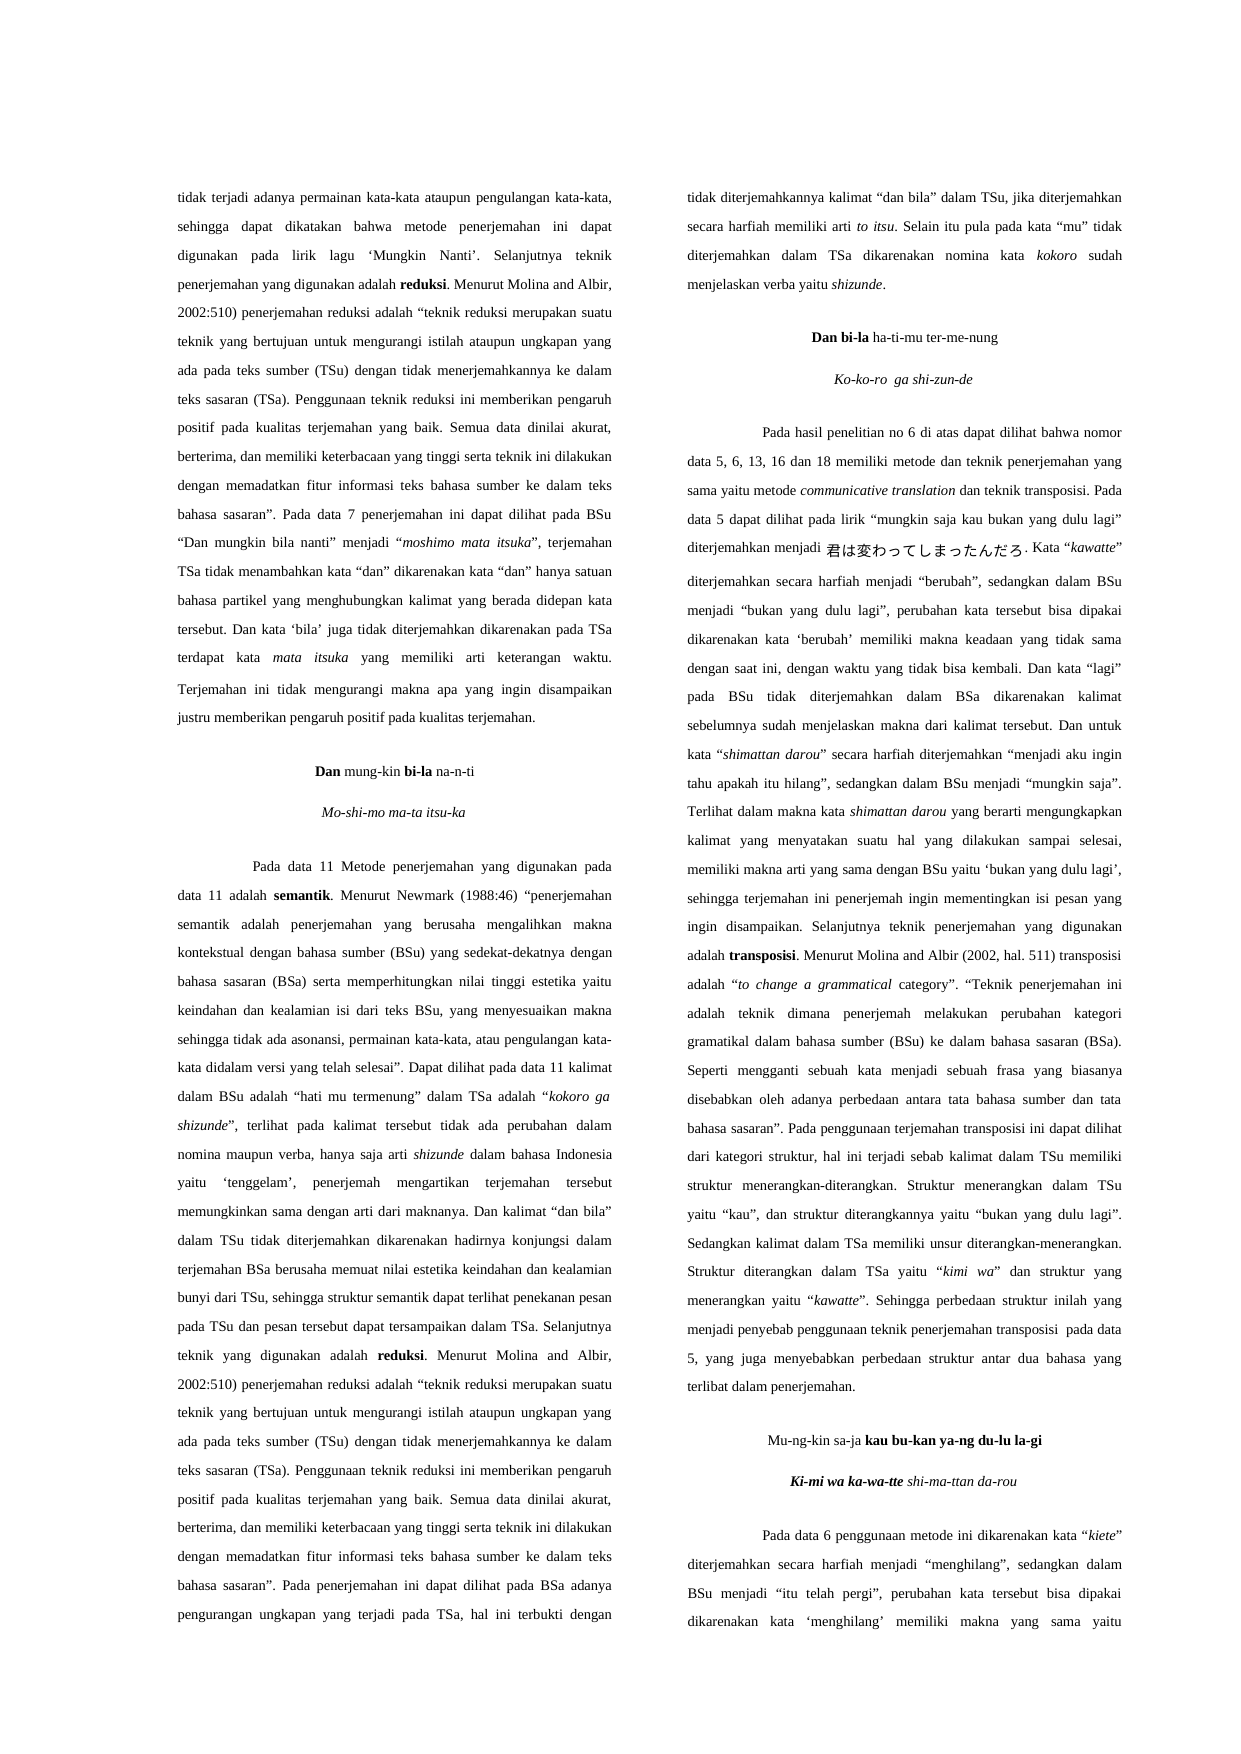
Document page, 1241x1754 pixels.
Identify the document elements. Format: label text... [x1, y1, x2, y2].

text Ki-mi wa ka-wa-tte shi-ma-ttan da-rou [687, 1461, 1122, 1490]
text Ko-ko-ro ga shi-zun-de [687, 358, 1122, 387]
text Dan bi-la ha-ti-mu ter-me-nung [687, 317, 1122, 346]
text Mo-shi-mo ma-ta itsu-ka [177, 792, 612, 821]
text Pada data 11 Metode penerjemahan yang digunakan pada data 11 adalah semantik. Menurut Newmark (1988:46) “penerjemahan semantik adalah penerjemahan yang berusaha mengalihkan makna kontekstual dengan bahasa sumber (BSu) yang sedekat-dekatnya dengan bahasa sasaran (BSa) serta memperhitungkan nilai tinggi estetika yaitu keindahan dan kealamian isi dari teks BSu, yang menyesuaikan makna sehingga tidak ada asonansi, permainan kata-kata, atau pengulangan kata-kata didalam versi yang telah selesai”. Dapat dilihat pada data 11 kalimat dalam BSu adalah “hati mu termenung” dalam TSa adalah “kokoro ga shizunde”, terlihat pada kalimat tersebut tidak ada perubahan dalam nomina maupun verba, hanya saja arti shizunde dalam bahasa Indonesia yaitu ‘tenggelam’, penerjemah mengartikan terjemahan tersebut memungkinkan sama dengan arti dari maknanya. Dan kalimat “dan bila” dalam TSu tidak diterjemahkan dikarenakan hadirnya konjungsi dalam terjemahan BSa berusaha memuat nilai estetika keindahan dan kealamian bunyi dari TSu, sehingga struktur semantik dapat terlihat penekanan pesan pada TSu dan pesan tersebut dapat tersampaikan dalam TSa. Selanjutnya teknik yang digunakan adalah reduksi. Menurut Molina and Albir, 2002:510) penerjemahan reduksi adalah “teknik reduksi merupakan suatu teknik yang bertujuan untuk mengurangi istilah ataupun ungkapan yang ada pada teks sumber (TSu) dengan tidak menerjemahkannya ke dalam teks sasaran (TSa). Penggunaan teknik reduksi ini memberikan pengaruh positif pada kualitas terjemahan yang baik. Semua data dinilai akurat, berterima, dan memiliki keterbacaan yang tinggi serta teknik ini dilakukan dengan memadatkan fitur informasi teks bahasa sumber ke dalam teks bahasa sasaran”. Pada penerjemahan ini dapat dilihat pada BSa adanya pengurangan ungkapan yang terjadi pada TSa, hal ini terbukti dengan tidak diterjemahkannya kalimat “dan bila” dalam TSu, jika diterjemahkan secara harfiah memiliki arti to itsu. Selain itu pula pada kata “mu” tidak diterjemahkan dalam TSa dikarenakan nomina kata kokoro sudah menjelaskan verba yaitu shizunde. [177, 846, 612, 1622]
text Pada hasil penelitian no 6 di atas dapat dilihat bahwa nomor data 5, 6, 13, 16 dan 18 memiliki metode dan teknik penerjemahan yang sama yaitu metode communicative translation dan teknik transposisi. Pada data 5 dapat dilihat pada lirik “mungkin saja kau bukan yang dulu lagi” diterjemahkan menjadi 君は変わってしまったんだろ. Kata “kawatte” diterjemahkan secara harfiah menjadi “berubah”, sedangkan dalam BSu menjadi “bukan yang dulu lagi”, perubahan kata tersebut bisa dipakai dikarenakan kata ‘berubah’ memiliki makna keadaan yang tidak sama dengan saat ini, dengan waktu yang tidak bisa kembali. Dan kata “lagi” pada BSu tidak diterjemahkan dalam BSa dikarenakan kalimat sebelumnya sudah menjelaskan makna dari kalimat tersebut. Dan untuk kata “shimattan darou” secara harfiah diterjemahkan “menjadi aku ingin tahu apakah itu hilang”, sedangkan dalam BSu menjadi “mungkin saja”. Terlihat dalam makna kata shimattan darou yang berarti mengungkapkan kalimat yang menyatakan suatu hal yang dilakukan sampai selesai, memiliki makna arti yang sama dengan BSu yaitu ‘bukan yang dulu lagi’, sehingga terjemahan ini penerjemah ingin mementingkan isi pesan yang ingin disampaikan. Selanjutnya teknik penerjemahan yang digunakan adalah transposisi. Menurut Molina and Albir (2002, hal. 511) transposisi adalah “to change a grammatical category”. “Teknik penerjemahan ini adalah teknik dimana penerjemah melakukan perubahan kategori gramatikal dalam bahasa sumber (BSu) ke dalam bahasa sasaran (BSa). Seperti mengganti sebuah kata menjadi sebuah frasa yang biasanya disebabkan oleh adanya perbedaan antara tata bahasa sumber dan tata bahasa sasaran”. Pada penggunaan terjemahan transposisi ini dapat dilihat dari kategori struktur, hal ini terjadi sebab kalimat dalam TSu memiliki struktur menerangkan-diterangkan. Struktur menerangkan dalam TSu yaitu “kau”, dan struktur diterangkannya yaitu “bukan yang dulu lagi”. Sedangkan kalimat dalam TSa memiliki unsur diterangkan-menerangkan. Struktur diterangkan dalam TSa yaitu “kimi wa” dan struktur yang menerangkan yaitu “kawatte”. Sehingga perbedaan struktur inilah yang menjadi penyebab penggunaan teknik penerjemahan transposisi pada data 5, yang juga menyebabkan perbedaan struktur antar dua bahasa yang terlibat dalam penerjemahan. [687, 412, 1122, 1395]
text Mu-ng-kin sa-ja kau bu-kan ya-ng du-lu la-gi [687, 1420, 1122, 1449]
text Dan mung-kin bi-la na-n-ti [177, 751, 612, 780]
